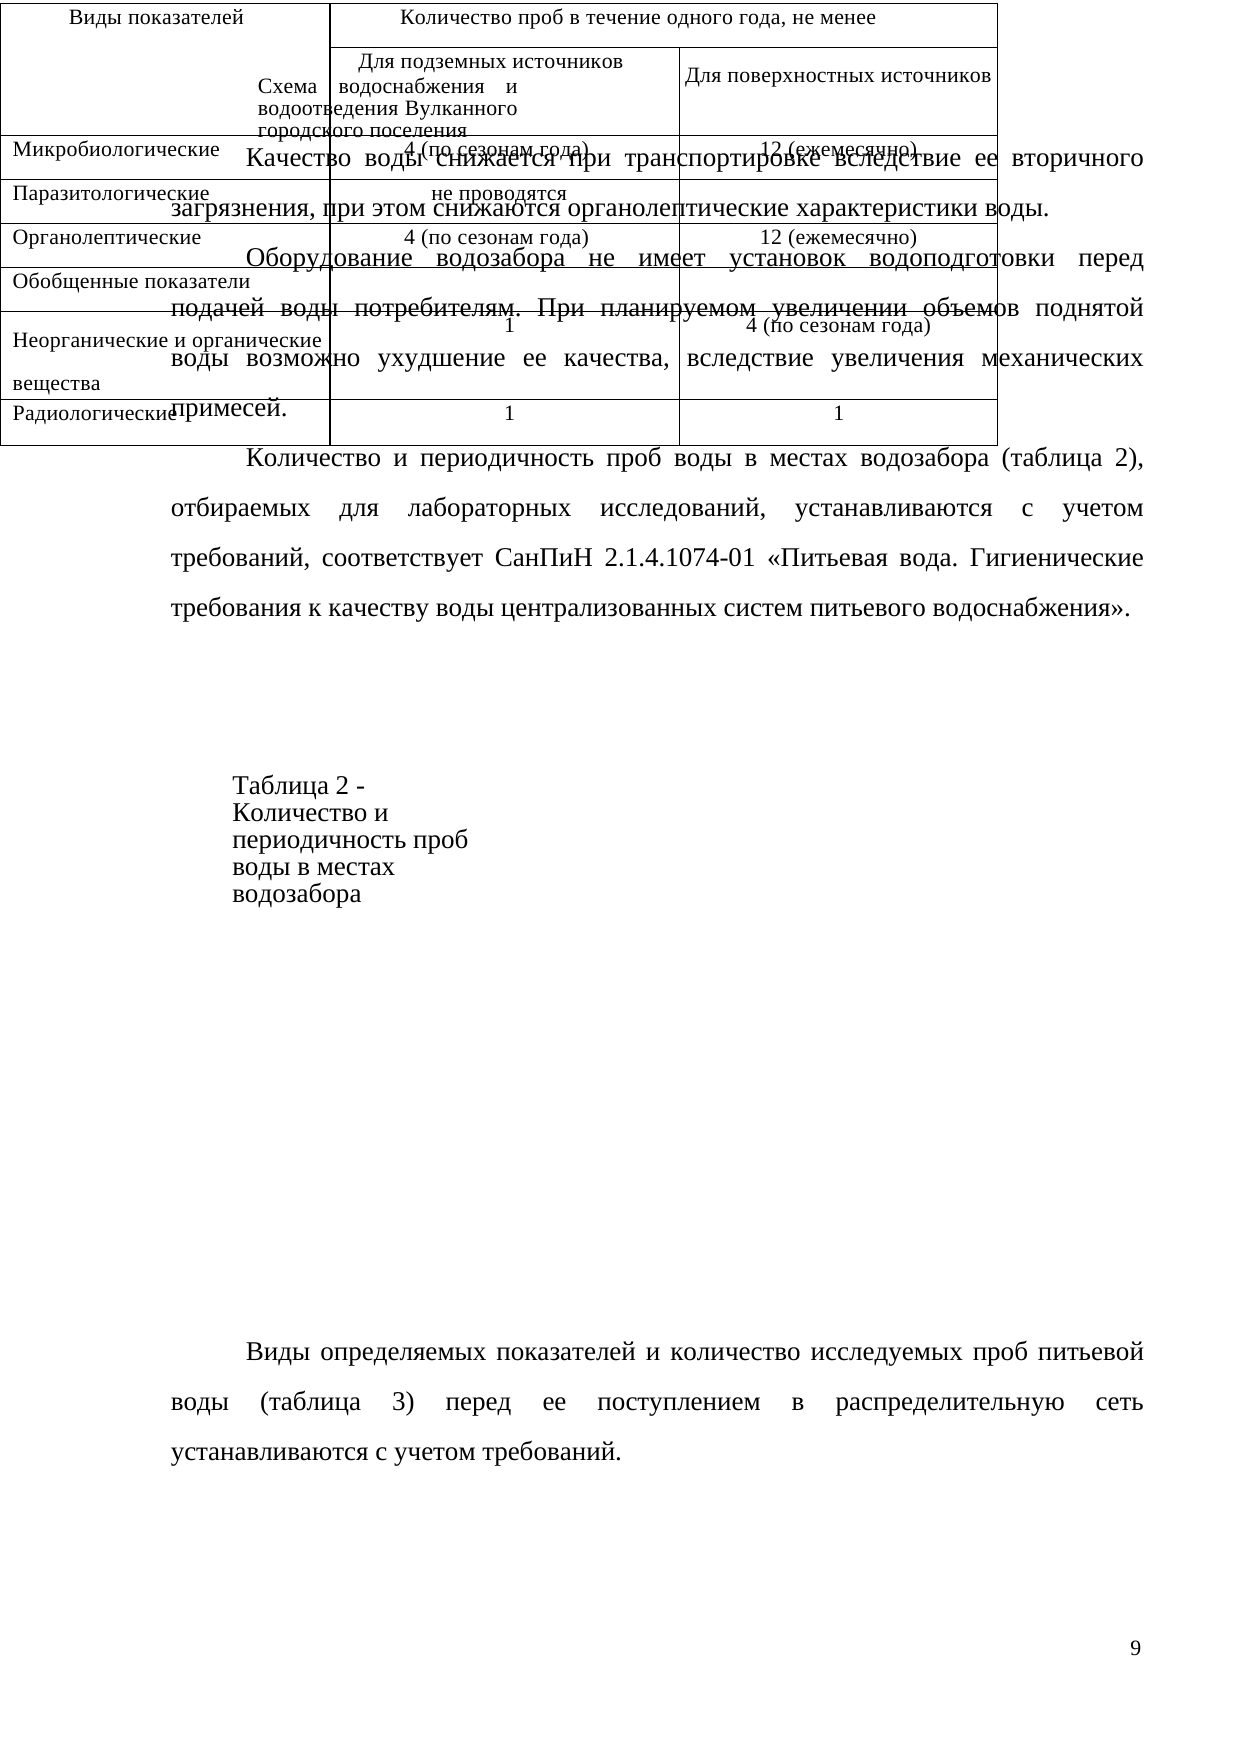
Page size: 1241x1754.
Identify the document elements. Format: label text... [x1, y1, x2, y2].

table_cell Паразитологические [1, 180, 171, 223]
text Качество воды снижается при транспортировке вследствие ее вторичного загрязнения, при этом снижаются органолептические характеристики воды. [171, 126, 1145, 226]
table_cell Для подземных источников [331, 48, 679, 126]
text Количество и периодичность проб воды в местах водозабора (таблица 2), отбираемых для лабораторных исследований, устанавливаются с учетом требований, соответствует СанПиН 2.1.4.1074-01 «Питьевая вода. Гигиенические требования к качеству воды централизованных систем питьевого водоснабжения». [171, 426, 1145, 626]
table_header Количество проб в течение одного года, не менее [331, 4, 997, 47]
text Схема водоснабжения и водоотведения Вулканного городского поселения [258, 76, 518, 126]
table_cell Неорганические и органические вещества [1, 312, 171, 399]
table_cell Органолептические [1, 224, 171, 267]
table_cell Микробиологические [1, 136, 171, 179]
table_cell Радиологические [1, 400, 171, 445]
table_header Виды показателей [1, 4, 329, 135]
text Таблица 2 - Количество и периодичность проб воды в местах водозабора [232, 773, 492, 908]
table_cell Обобщенные показатели [1, 268, 171, 311]
text Виды определяемых показателей и количество исследуемых проб питьевой воды (таблица 3) перед ее поступлением в распределительную сеть устанавливаются с учетом требований. [171, 1321, 1145, 1471]
text Оборудование водозабора не имеет установок водоподготовки перед подачей воды потребителям. При планируемом увеличении объемов поднятой воды возможно ухудшение ее качества, вследствие увеличения механических примесей. [171, 226, 1145, 426]
table_cell Для поверхностных источников [680, 48, 997, 126]
